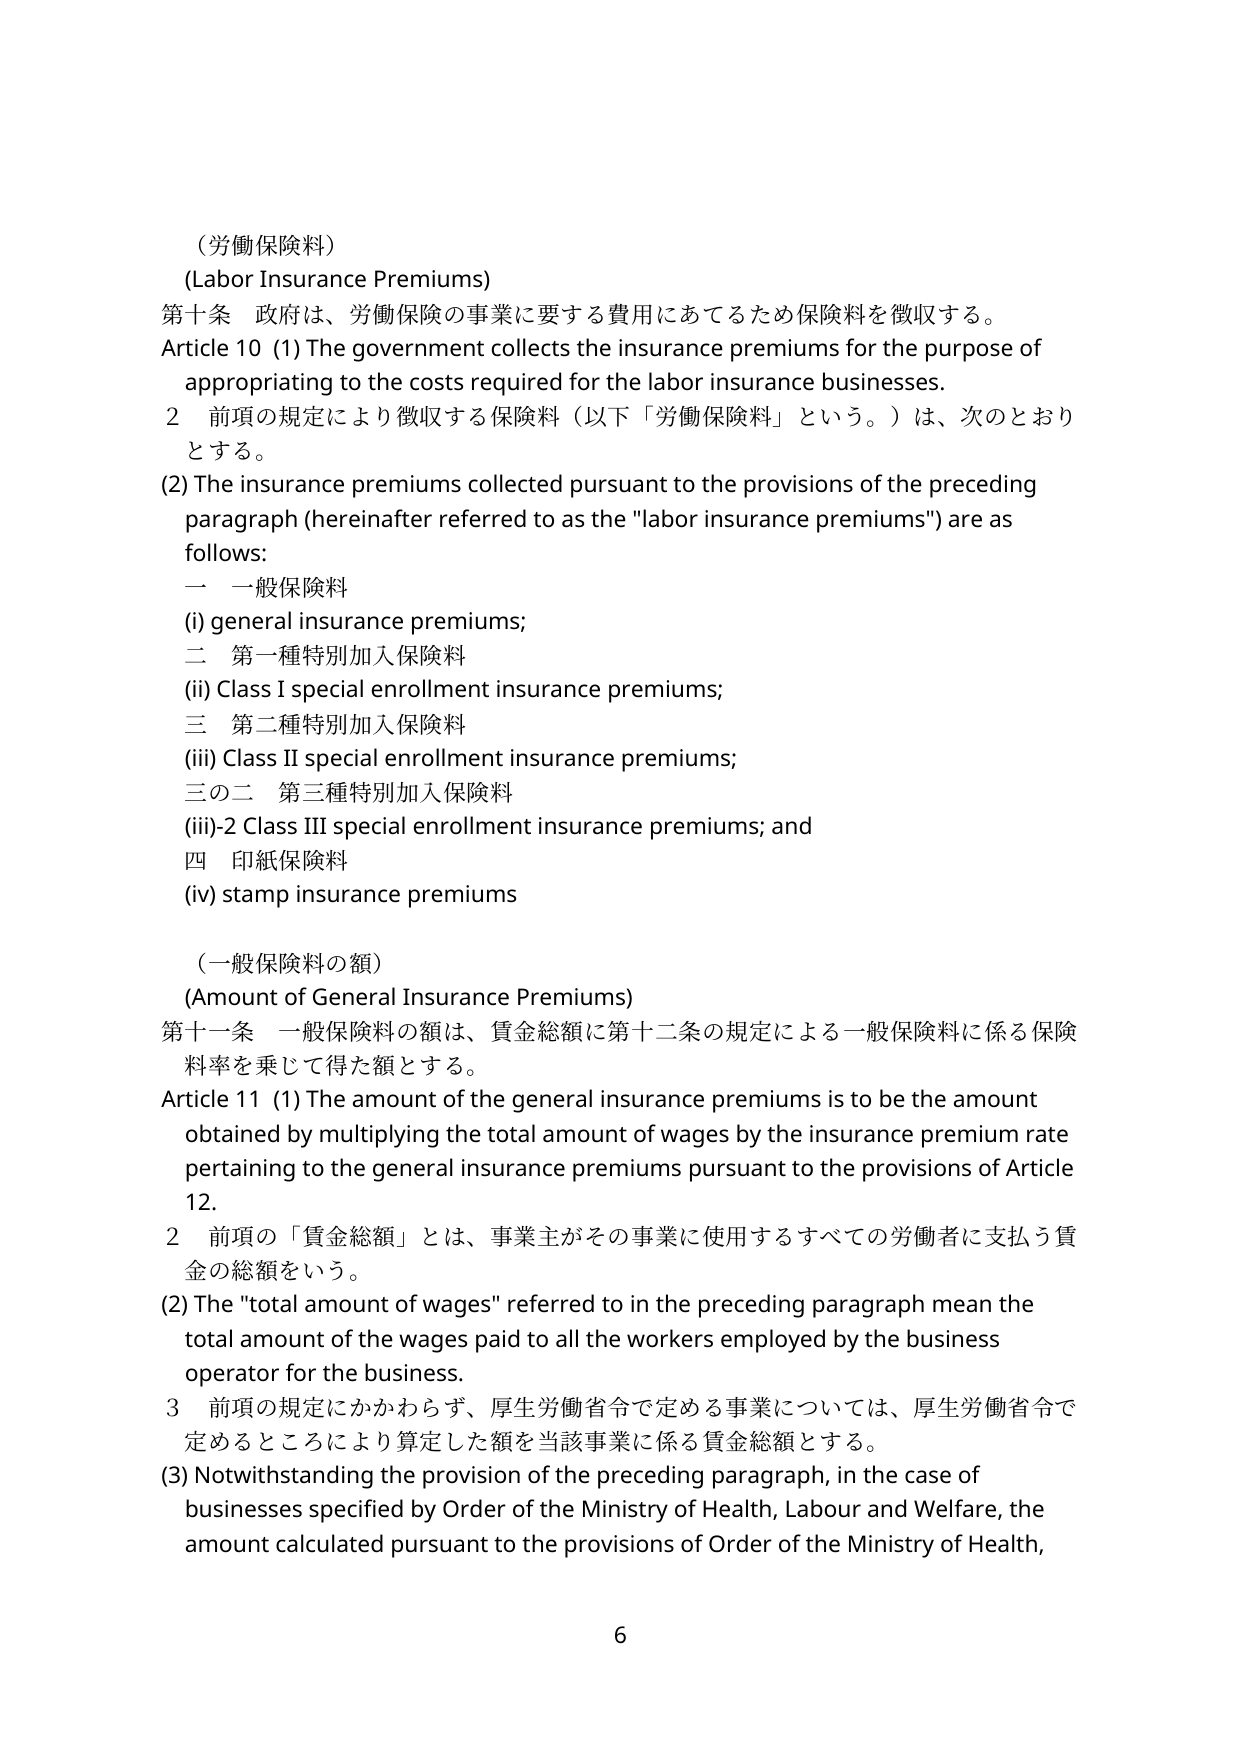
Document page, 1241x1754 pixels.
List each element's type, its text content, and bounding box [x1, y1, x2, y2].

text 二 第一種特別加入保険料 [184, 638, 1079, 672]
text ２ 前項の「賃金総額」とは、事業主がその事業に使用するすべての労働者に支払う賃金の総額をいう。 [161, 1219, 1079, 1287]
text (i) general insurance premiums; [184, 604, 1079, 638]
text 三 第二種特別加入保険料 [184, 706, 1079, 740]
text 四 印紙保険料 [184, 843, 1079, 877]
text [161, 1458, 1079, 1560]
text (iii)-2 Class III special enrollment insurance premiums; and [184, 809, 1079, 843]
text (iii) Class II special enrollment insurance premiums; [184, 740, 1079, 774]
text (2) The "total amount of wages" referred to in the preceding paragraph mean the total amount of the wages paid to all the workers employed by the business operator for the business. [161, 1287, 1079, 1389]
text （労働保険料） [184, 228, 1079, 262]
text 三の二 第三種特別加入保険料 [184, 774, 1079, 809]
text ３ 前項の規定にかかわらず、厚生労働省令で定める事業については、厚生労働省令で定めるところにより算定した額を当該事業に係る賃金総額とする。 [161, 1389, 1079, 1458]
text (ii) Class I special enrollment insurance premiums; [184, 672, 1079, 706]
text Article 11 (1) The amount of the general insurance premiums is to be the amount obtained by multiplying the total amount of wages by the insurance premium rate pertaining to the general insurance premiums pursuant to the provisions of Article 12. [161, 1082, 1079, 1219]
text (Labor Insurance Premiums) [184, 262, 1079, 296]
text (iv) stamp insurance premiums [184, 877, 1079, 911]
text 第十条 政府は、労働保険の事業に要する費用にあてるため保険料を徴収する。 [161, 296, 1079, 330]
text 第十一条 一般保険料の額は、賃金総額に第十二条の規定による一般保険料に係る保険料率を乗じて得た額とする。 [161, 1014, 1079, 1082]
text (2) The insurance premiums collected pursuant to the provisions of the preceding paragraph (hereinafter referred to as the "labor insurance premiums") are as follows: [161, 467, 1079, 569]
text 一 一般保険料 [184, 569, 1079, 604]
text ２ 前項の規定により徴収する保険料（以下「労働保険料」という。）は、次のとおりとする。 [161, 399, 1079, 467]
text Article 10 (1) The government collects the insurance premiums for the purpose of appropriating to the costs required for the labor insurance businesses. [161, 330, 1079, 399]
text (Amount of General Insurance Premiums) [184, 979, 1079, 1014]
text （一般保険料の額） [184, 945, 1079, 979]
